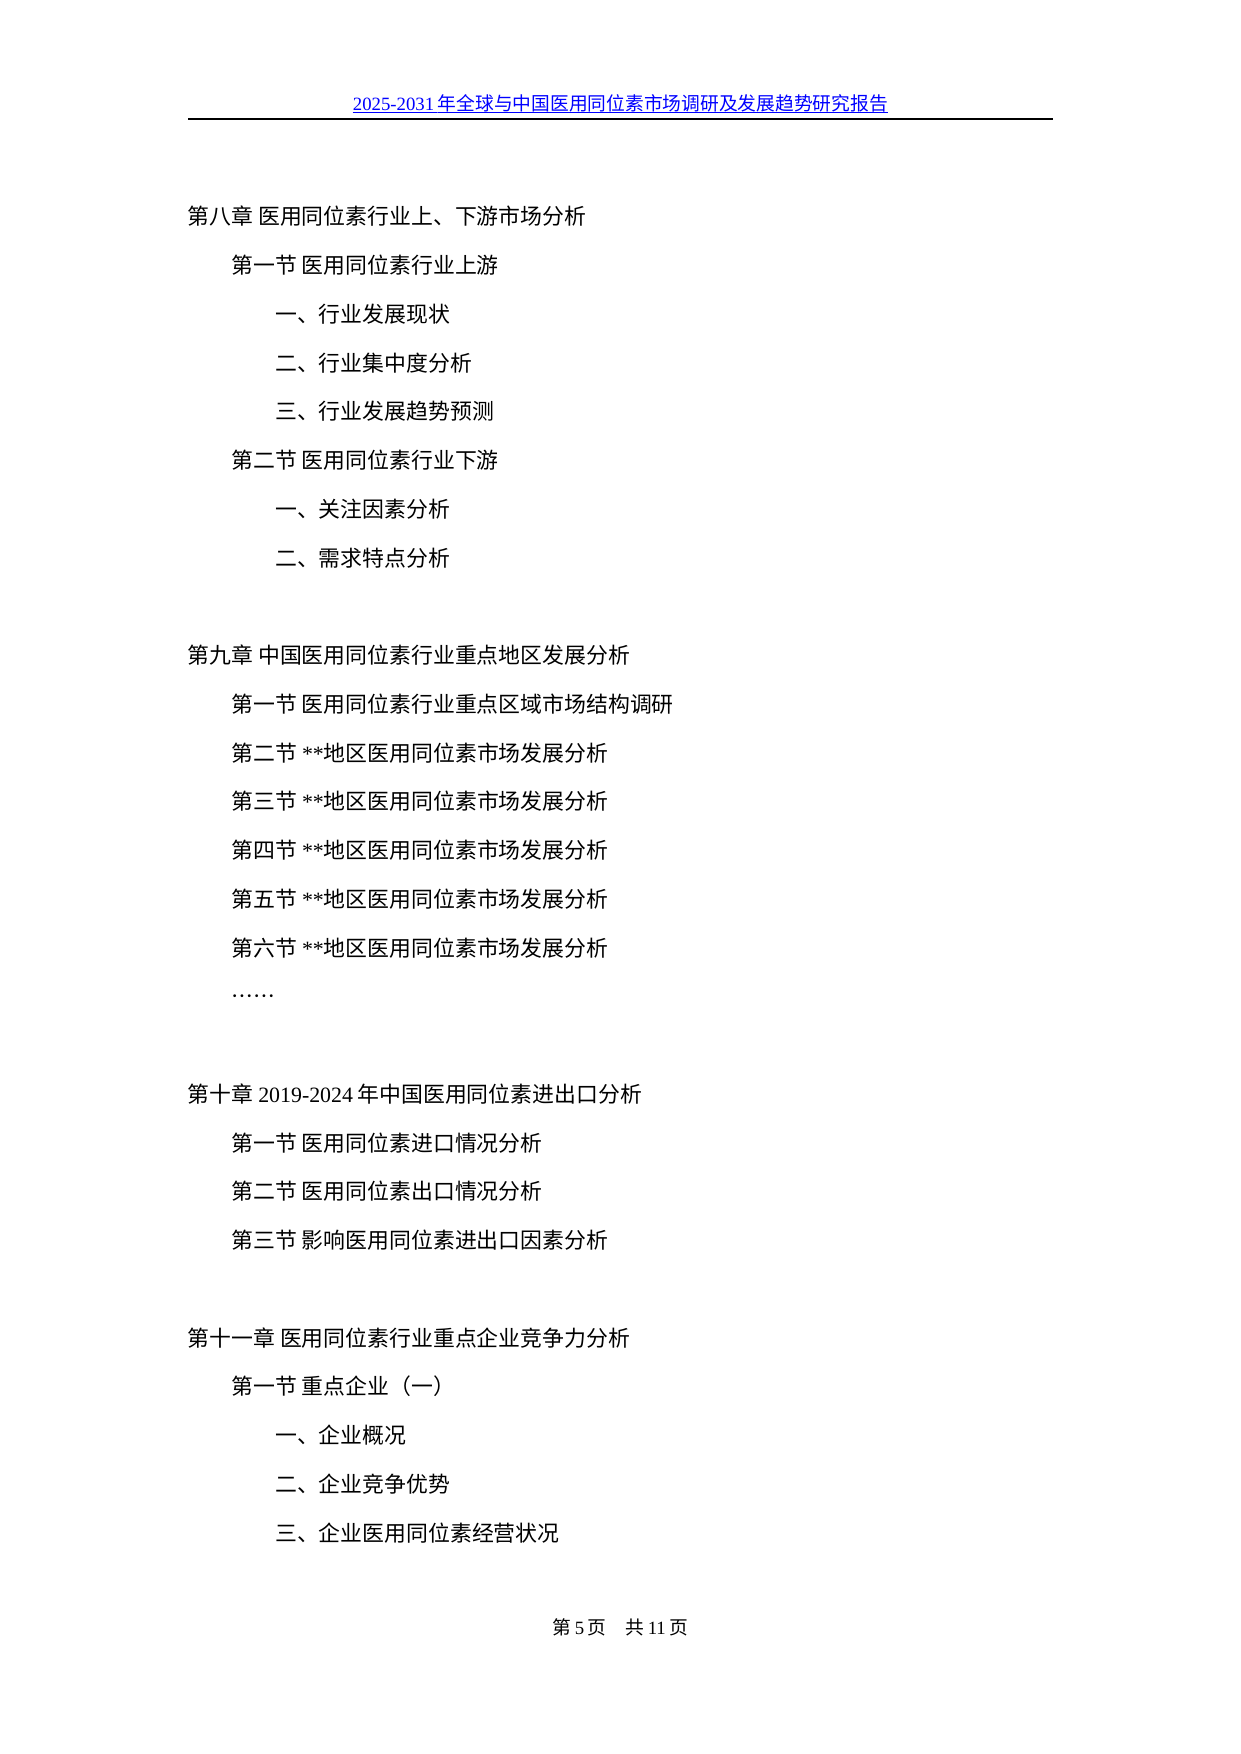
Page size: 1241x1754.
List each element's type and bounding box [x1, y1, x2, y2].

text [187, 150, 1053, 1548]
